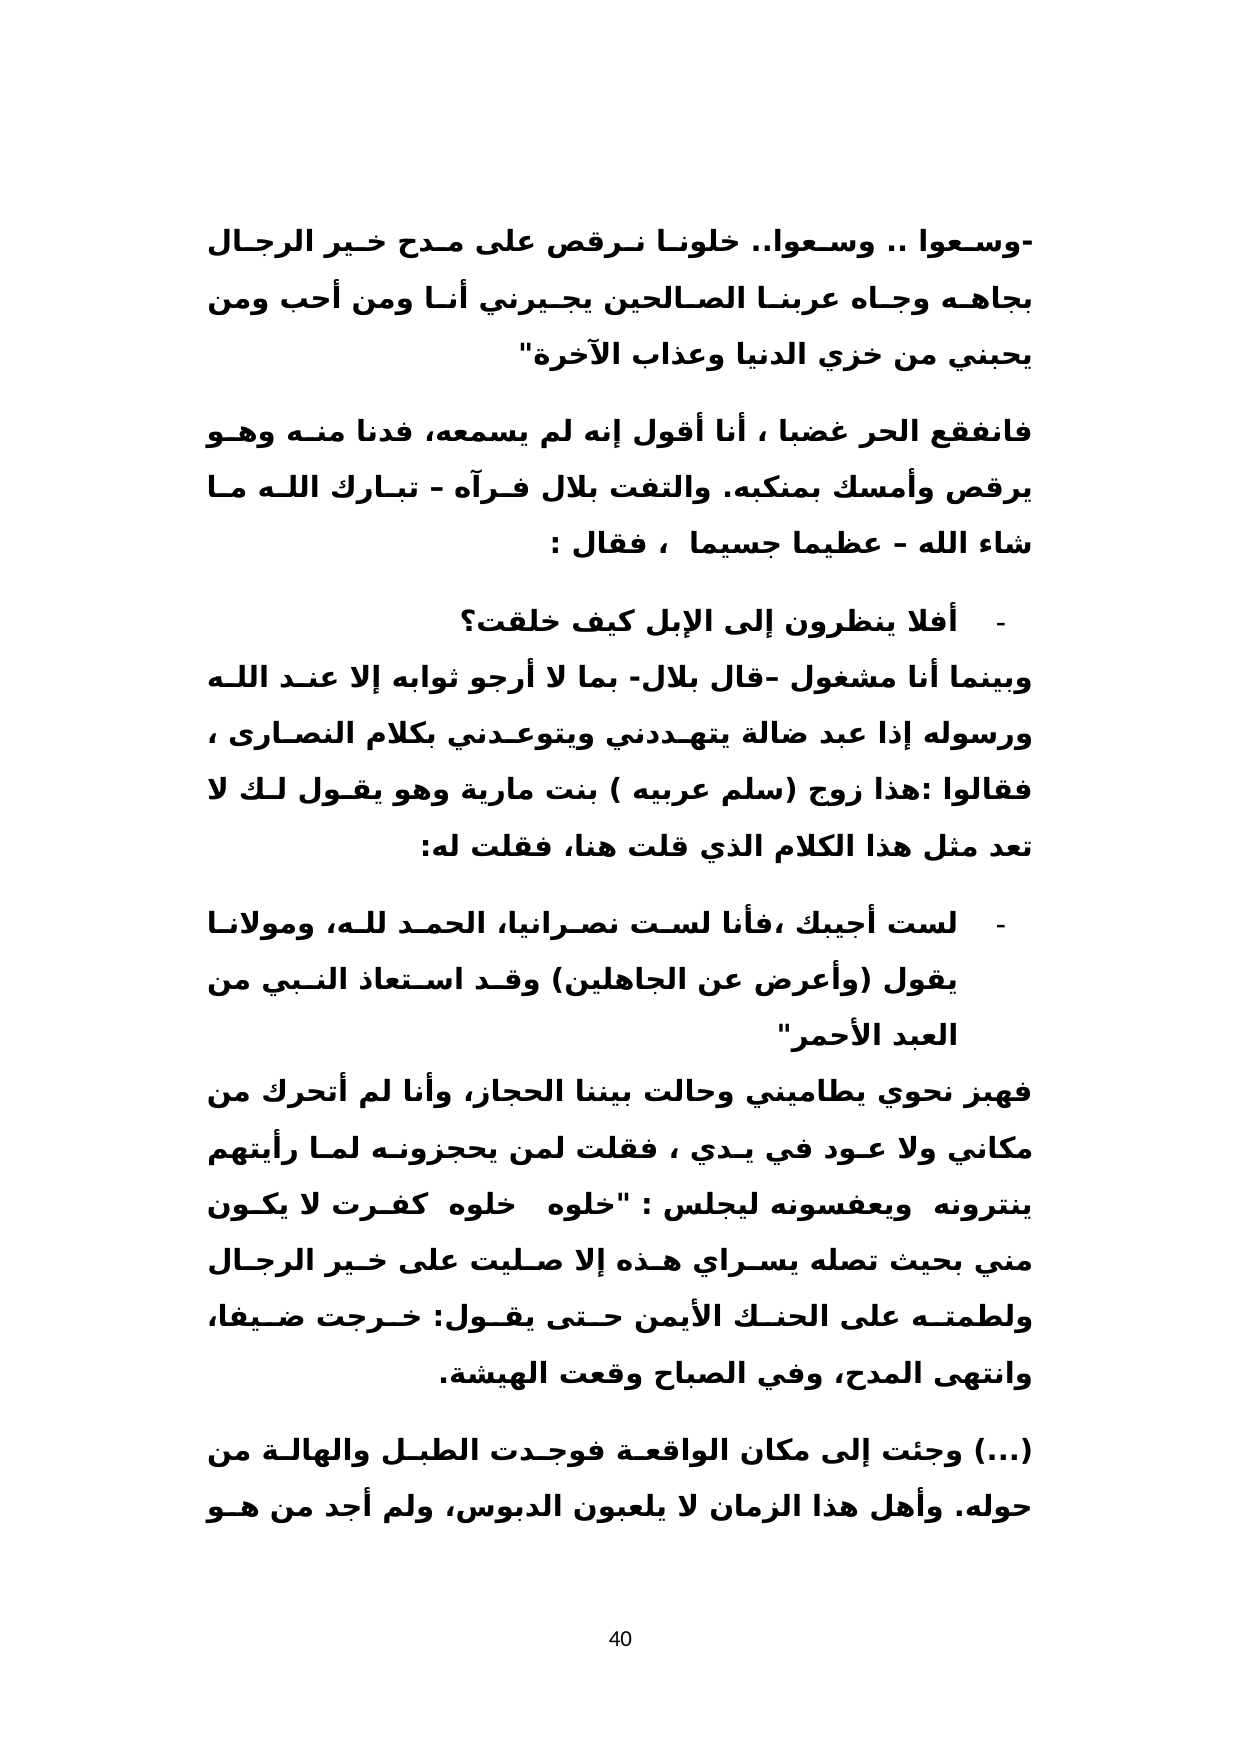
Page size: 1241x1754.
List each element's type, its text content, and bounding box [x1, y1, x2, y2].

text وبينما أنا مشغول –قال بلال- بما لا أرجو ثوابه إلا عند الله ورسوله إذا عبد ضالة يتهددني ويتوعدني بكلام النصارى ، فقالوا :هذا زوج (سلم عربيه ) بنت مارية وهو يقول لك لا تعد مثل هذا الكلام الذي قلت هنا، فقلت له: [207, 642, 1033, 867]
list لست أجيبك ،فأنا لست نصرانيا، الحمد لله، ومولانا يقول (وأعرض عن الجاهلين) وقد استعاذ النبي من العبد الأحمر" [207, 888, 996, 1057]
text فانفقع الحر غضبا ، أنا أقول إنه لم يسمعه، فدنا منه وهو يرقص وأمسك بمنكبه. والتفت بلال فرآه – تبارك الله ما شاء الله – عظيما جسيما ، فقال : [207, 396, 1033, 565]
list أفلا ينظرون إلى الإبل كيف خلقت؟ [207, 586, 996, 642]
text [207, 1415, 1033, 1528]
text -وسعوا .. وسعوا.. خلونا نرقص على مدح خير الرجال بجاهه وجاه عربنا الصالحين يجيرني أنا ومن أحب ومن يحبني من خزي الدنيا وعذاب الآخرة" [207, 207, 1033, 376]
text فهبز نحوي يطاميني وحالت بيننا الحجاز، وأنا لم أتحرك من مكاني ولا عود في يدي ، فقلت لمن يحجزونه لما رأيتهم ينترونه ويعفسونه ليجلس : "خلوه خلوه كفرت لا يكون مني بحيث تصله يسراي هذه إلا صليت على خير الرجال ولطمته على الحنك الأيمن حتى يقول: خرجت ضيفا، وانتهى المدح، وفي الصباح وقعت الهيشة. [207, 1057, 1033, 1394]
